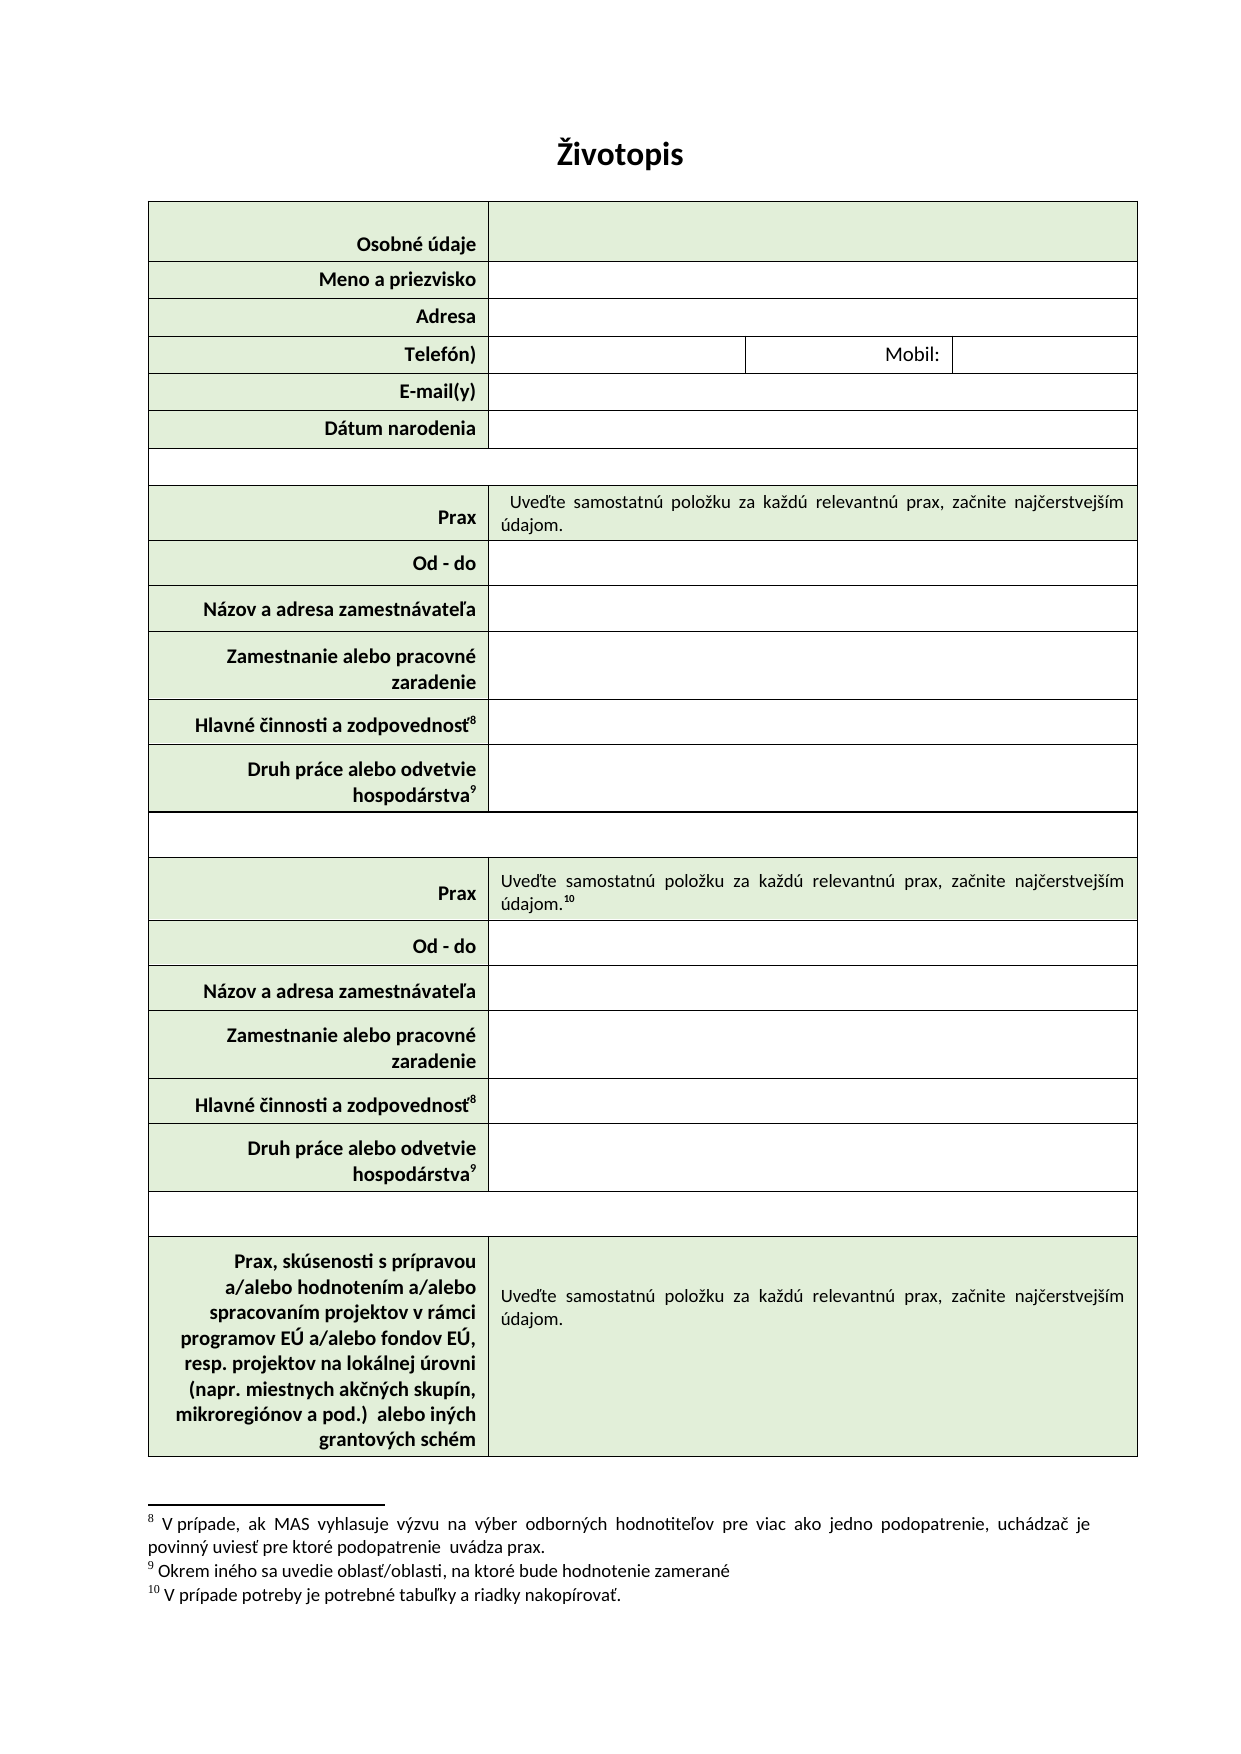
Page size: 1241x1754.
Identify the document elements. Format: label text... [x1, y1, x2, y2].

table_cell [149, 449, 1137, 485]
table_cell [953, 337, 1137, 373]
table_cell Prax, skúsenosti s prípravou a/alebo hodnotením a/alebo spracovaním projektov v rámci programov EÚ a/alebo fondov EÚ, resp. projektov na lokálnej úrovni (napr. miestnych akčných skupín, mikroregiónov a pod.) alebo iných grantových schém [149, 1237, 488, 1456]
table_cell [489, 1079, 1137, 1123]
table_cell Telefón) [149, 337, 488, 373]
table_cell [489, 586, 1137, 631]
table_cell [149, 813, 1137, 857]
table_header Osobné údaje [149, 202, 488, 261]
table_cell Prax [149, 858, 488, 919]
table_cell Názov a adresa zamestnávateľa [149, 966, 488, 1010]
table_cell Od - do [149, 541, 488, 585]
table_cell Hlavné činnosti a zodpovednosť [149, 700, 488, 743]
table_cell [489, 745, 1137, 811]
table_cell [489, 299, 1137, 336]
table_cell [149, 1192, 1137, 1236]
table_cell Adresa [149, 299, 488, 336]
table_cell [489, 1124, 1137, 1191]
table_cell Hlavné činnosti a zodpovednosť8 [149, 1079, 488, 1123]
table_cell Mobil: [746, 337, 952, 373]
table_cell [489, 411, 1137, 448]
table_cell Zamestnanie alebo pracovné zaradenie [149, 632, 488, 698]
table_header [489, 202, 1137, 261]
table_cell Názov a adresa zamestnávateľa [149, 586, 488, 631]
table_cell Uveďte samostatnú položku za každú relevantnú prax, začnite najčerstvejším údajom. [489, 1237, 1137, 1456]
text Životopis [148, 133, 1093, 174]
table_cell [489, 541, 1137, 585]
table_cell Druh práce alebo odvetvie hospodárstva [149, 745, 488, 811]
table_cell [489, 337, 745, 373]
table_cell Druh práce alebo odvetvie hospodárstva9 [149, 1124, 488, 1191]
table_cell Uveďte samostatnú položku za každú relevantnú prax, začnite najčerstvejším údajom. [489, 486, 1137, 540]
table_cell Od - do [149, 921, 488, 964]
table_cell [489, 262, 1137, 298]
table_cell Dátum narodenia [149, 411, 488, 448]
table_cell [489, 966, 1137, 1010]
table_cell Prax [149, 486, 488, 540]
table_cell Meno a priezvisko [149, 262, 488, 298]
table_cell [489, 921, 1137, 964]
table_cell [489, 632, 1137, 698]
table_cell Zamestnanie alebo pracovné zaradenie [149, 1011, 488, 1078]
table_cell [489, 374, 1137, 410]
table_cell E-mail(y) [149, 374, 488, 410]
table_cell [489, 700, 1137, 743]
table_cell [489, 1011, 1137, 1078]
table_cell Uveďte samostatnú položku za každú relevantnú prax, začnite najčerstvejším údajom. [489, 858, 1137, 919]
